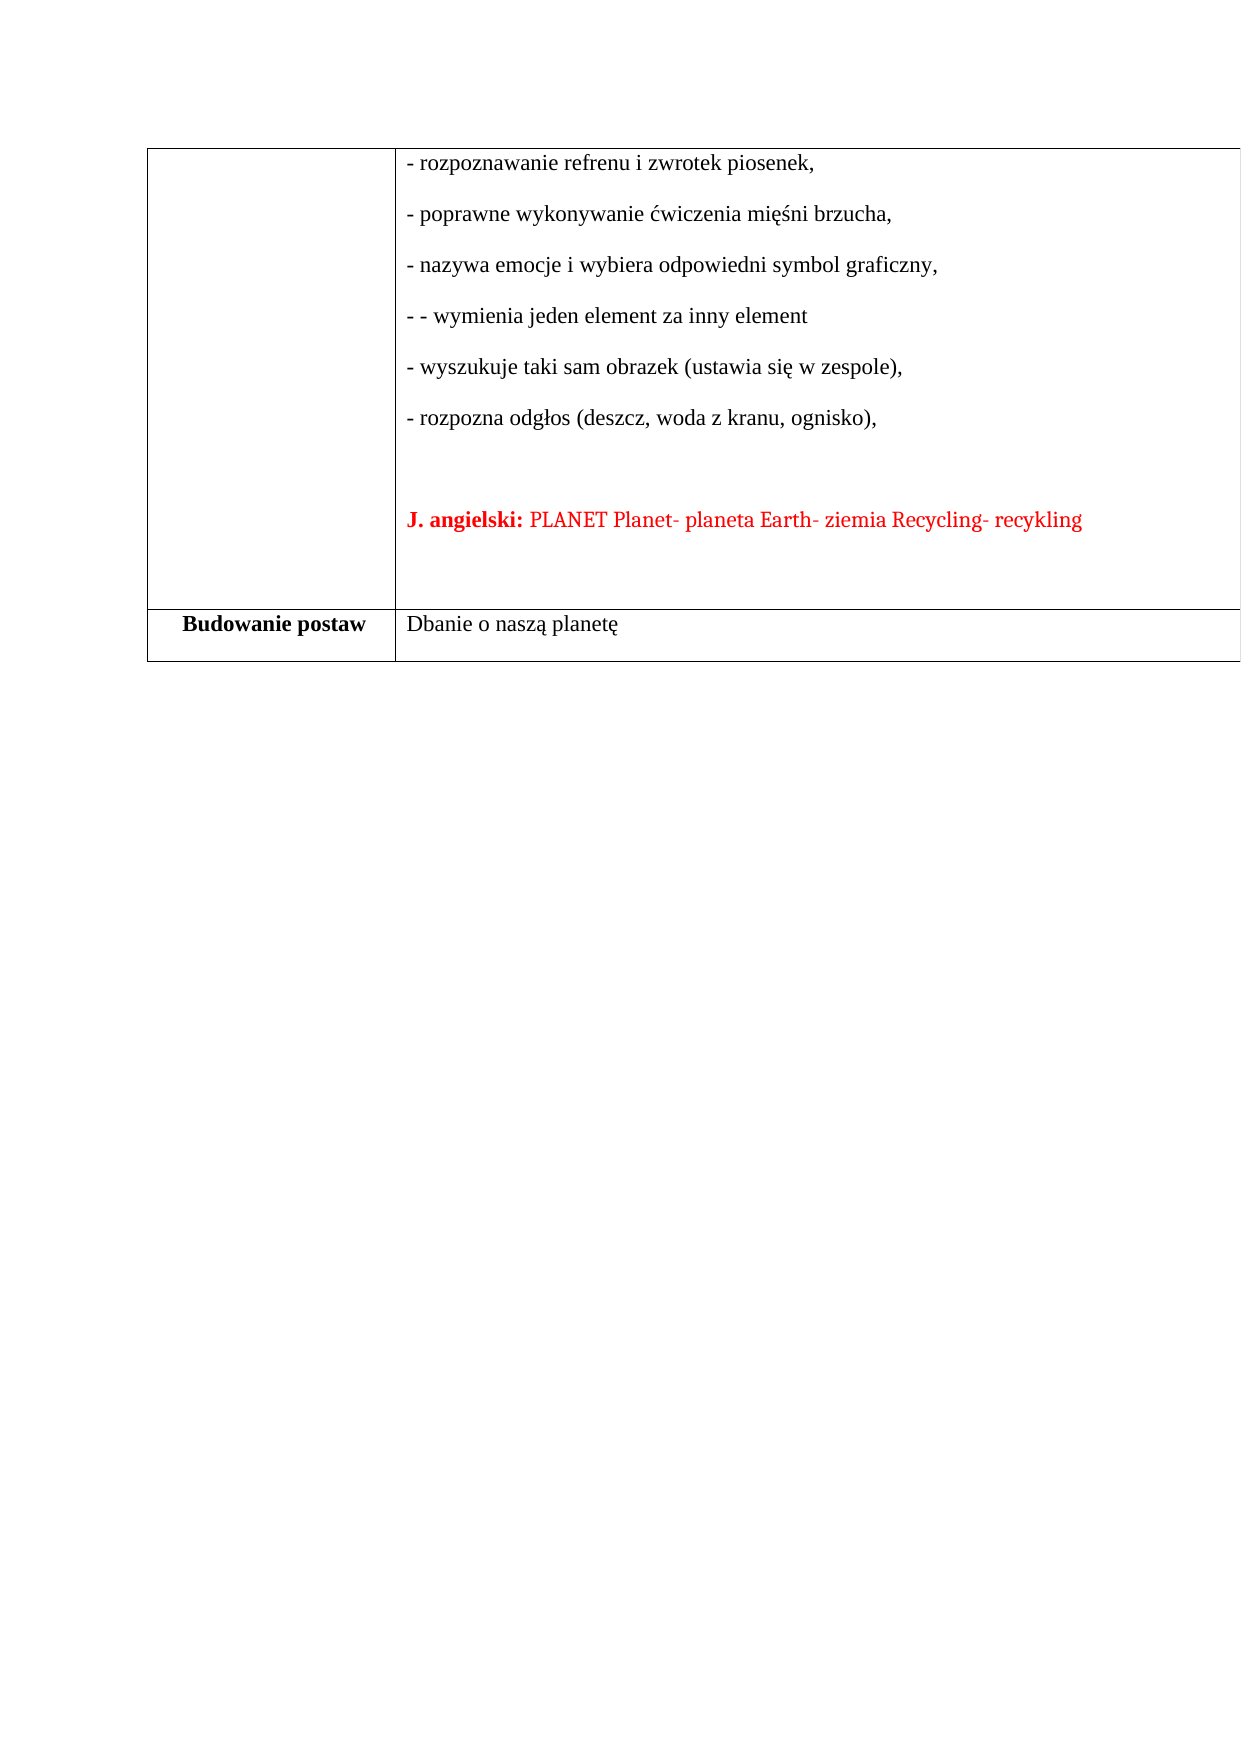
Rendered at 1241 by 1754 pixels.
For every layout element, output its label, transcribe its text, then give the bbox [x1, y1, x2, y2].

table_cell Dbanie o naszą planetę [396, 610, 1240, 661]
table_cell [148, 149, 395, 609]
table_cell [396, 149, 1240, 609]
table_cell Budowanie postaw [148, 610, 395, 661]
